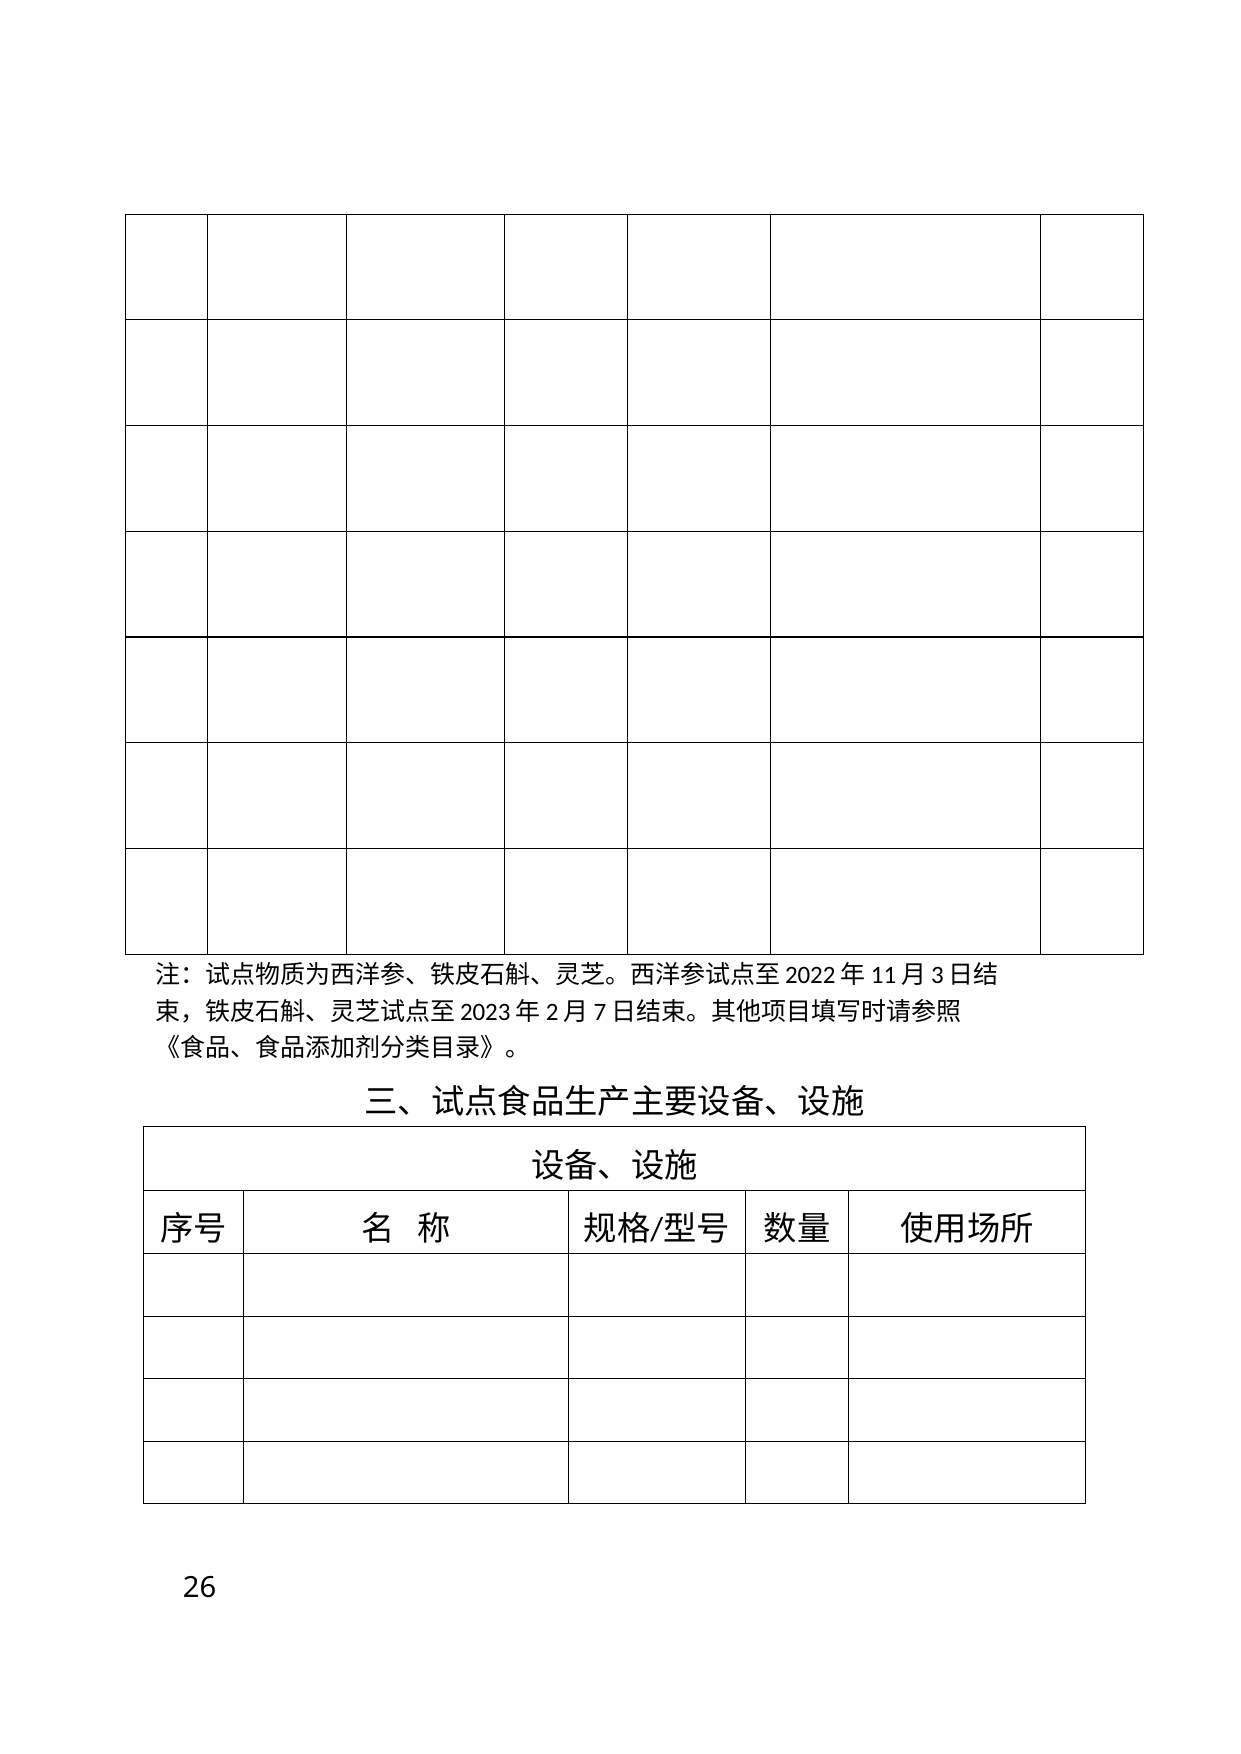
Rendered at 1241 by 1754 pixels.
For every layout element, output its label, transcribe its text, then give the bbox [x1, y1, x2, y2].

table_cell [628, 849, 770, 954]
table_cell [746, 1317, 848, 1378]
table_cell [771, 849, 1040, 954]
table_cell [126, 638, 207, 742]
table_cell 规格/型号 [569, 1191, 745, 1253]
table_cell [849, 1254, 1085, 1316]
table_cell [144, 1379, 243, 1441]
table_cell [771, 532, 1040, 636]
table_cell [628, 638, 770, 742]
table_cell [1041, 638, 1143, 742]
table_cell [144, 1442, 243, 1503]
table_cell [1041, 215, 1143, 319]
table_cell [1041, 320, 1143, 425]
table_cell [746, 1442, 848, 1503]
table_cell [1041, 532, 1143, 636]
table_cell [569, 1442, 745, 1503]
table_cell [746, 1254, 848, 1316]
table_cell [505, 426, 627, 531]
table_cell [126, 849, 207, 954]
table_cell [771, 743, 1040, 848]
table_header 设备、设施 [144, 1127, 1085, 1189]
table_cell [1041, 426, 1143, 531]
table_cell [208, 638, 346, 742]
table_cell [849, 1379, 1085, 1441]
table_cell [569, 1379, 745, 1441]
table_cell [208, 320, 346, 425]
table_cell [628, 532, 770, 636]
table_cell [569, 1317, 745, 1378]
table_cell [208, 426, 346, 531]
table_cell [628, 320, 770, 425]
table_cell [771, 426, 1040, 531]
table_cell [347, 638, 504, 742]
text 注：试点物质为西洋参、铁皮石斛、灵芝。西洋参试点至2022年11月3日结束，铁皮石斛、灵芝试点至2023年2月7日结束。其他项目填写时请参照《食品、食品添加剂分类目录》。 [155, 955, 1008, 1063]
table_cell [771, 320, 1040, 425]
table_cell [144, 1254, 243, 1316]
table_cell [347, 849, 504, 954]
table_cell [628, 426, 770, 531]
table_cell [208, 215, 346, 319]
table_cell [1041, 849, 1143, 954]
table_cell [505, 743, 627, 848]
table_cell [244, 1442, 568, 1503]
table_cell [347, 426, 504, 531]
table_cell [126, 426, 207, 531]
table_cell [208, 743, 346, 848]
table_cell [771, 638, 1040, 742]
table_cell [505, 849, 627, 954]
table_cell [208, 532, 346, 636]
table_cell [849, 1442, 1085, 1503]
table_cell [1041, 743, 1143, 848]
table_cell [244, 1317, 568, 1378]
table_cell [126, 320, 207, 425]
table_cell [347, 215, 504, 319]
table_cell [628, 743, 770, 848]
table_cell 名 称 [244, 1191, 568, 1253]
table_cell [771, 215, 1040, 319]
text 三、试点食品生产主要设备、设施 [155, 1063, 1073, 1126]
table_cell [347, 532, 504, 636]
table_cell [244, 1379, 568, 1441]
table_cell [849, 1317, 1085, 1378]
table_cell [208, 849, 346, 954]
table_cell [628, 215, 770, 319]
table_cell [244, 1254, 568, 1316]
table_cell 使用场所 [849, 1191, 1085, 1253]
table_cell 数量 [746, 1191, 848, 1253]
table_cell [746, 1379, 848, 1441]
table_cell [505, 638, 627, 742]
table_cell [126, 743, 207, 848]
table_cell [126, 215, 207, 319]
table_cell [569, 1254, 745, 1316]
table_cell 序号 [144, 1191, 243, 1253]
table_cell [126, 532, 207, 636]
table_cell [505, 215, 627, 319]
table_cell [505, 320, 627, 425]
table_cell [347, 320, 504, 425]
table_cell [144, 1317, 243, 1378]
table_cell [347, 743, 504, 848]
table_cell [505, 532, 627, 636]
